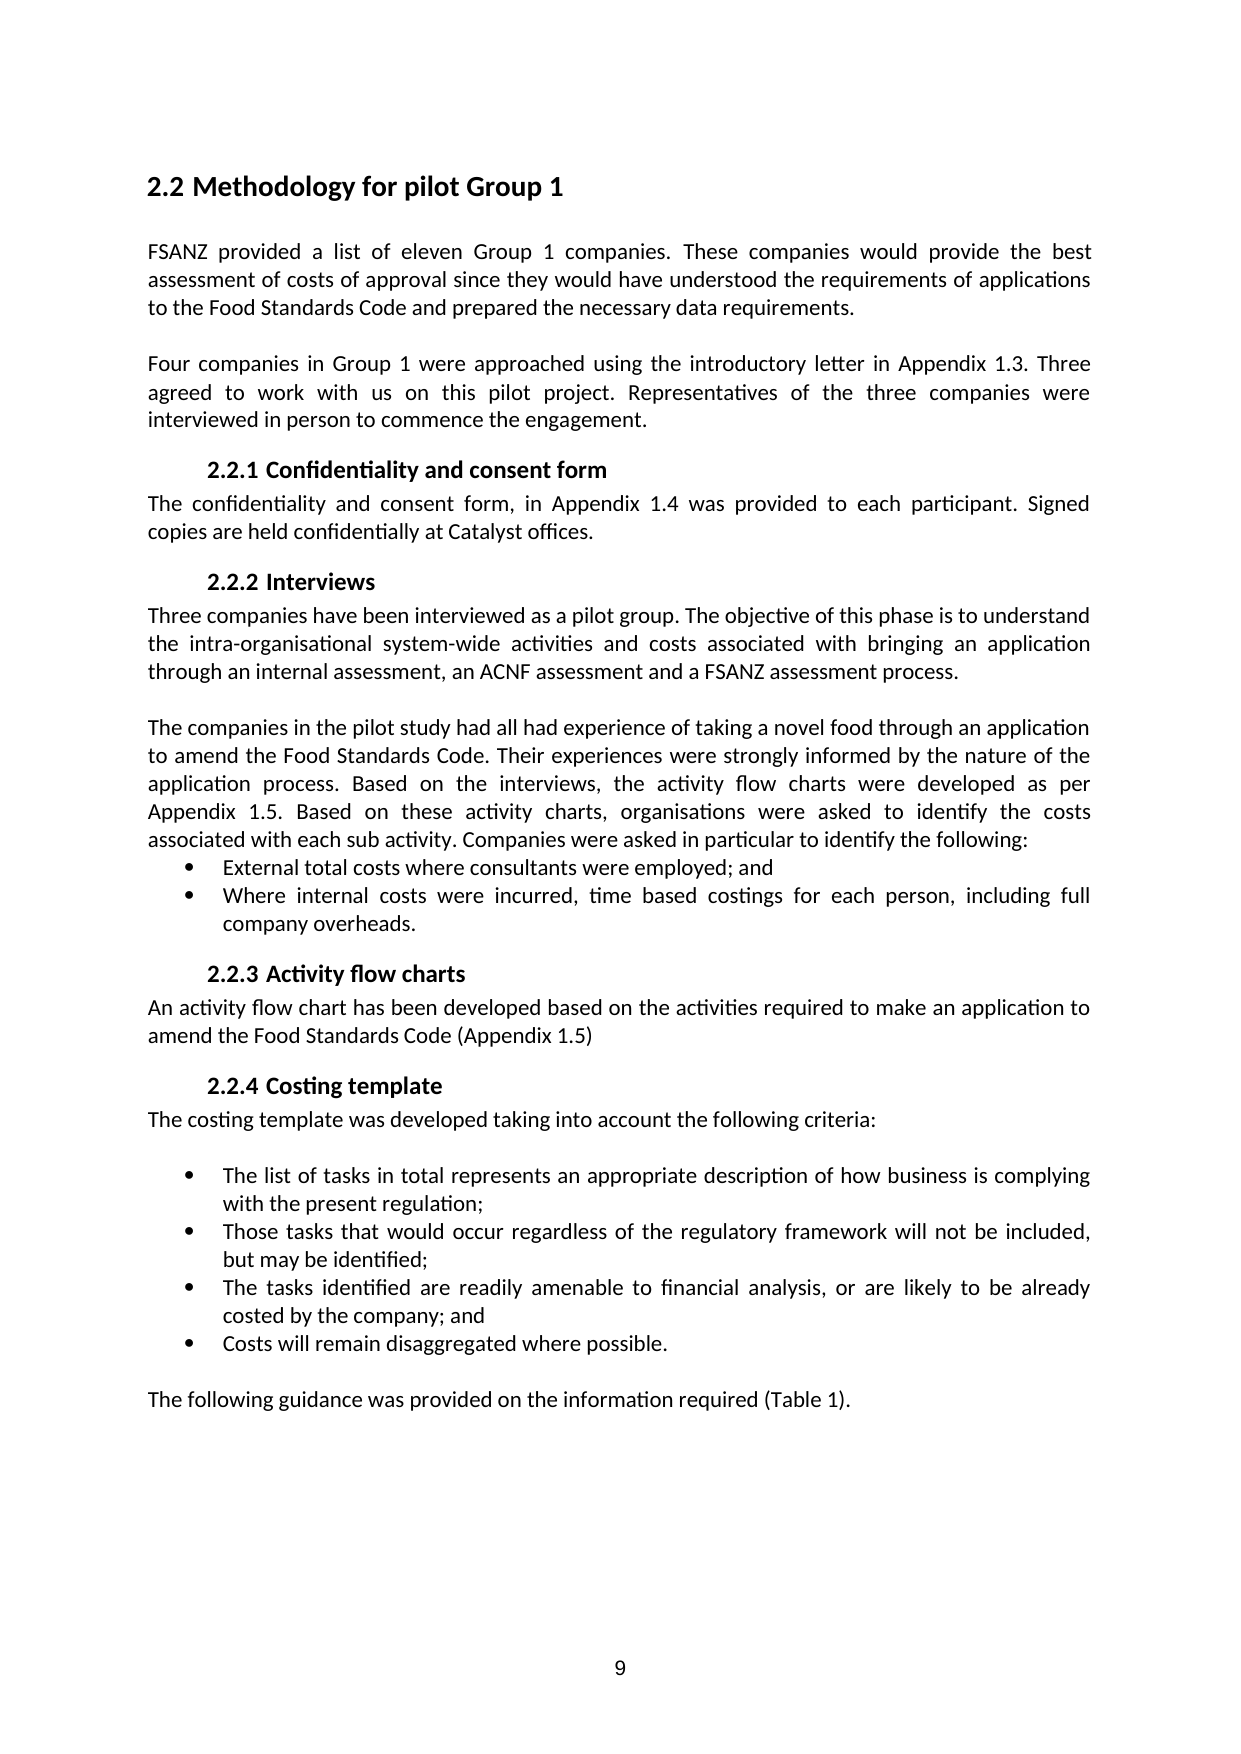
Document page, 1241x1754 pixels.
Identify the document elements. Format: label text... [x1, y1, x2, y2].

text FSANZ provided a list of eleven Group 1 companies. These companies would provide the best assessment of costs of approval since they would have understood the requirements of applications to the Food Standards Code and prepared the necessary data requirements. [148, 237, 1092, 322]
text Four companies in Group 1 were approached using the introductory letter in Appendix 1.3. Three agreed to work with us on this pilot project. Representatives of the three companies were interviewed in person to commence the engagement. [148, 349, 1092, 434]
list Costs will remain disaggregated where possible. [185, 1329, 1092, 1357]
list Costing template [207, 1070, 1092, 1101]
list The tasks identified are readily amenable to financial analysis, or are likely to be already costed by the company; and [185, 1273, 1092, 1329]
list Confidentiality and consent form [207, 454, 1092, 485]
list The list of tasks in total represents an appropriate description of how business is complying with the present regulation; [185, 1161, 1092, 1217]
list Where internal costs were incurred, time based costings for each person, including full company overheads. [185, 882, 1092, 938]
text The companies in the pilot study had all had experience of taking a novel food through an application to amend the Food Standards Code. Their experiences were strongly informed by the nature of the application process. Based on the interviews, the activity flow charts were developed as per Appendix 1.5. Based on these activity charts, organisations were asked to identify the costs associated with each sub activity. Companies were asked in particular to identify the following: [148, 713, 1092, 853]
list Those tasks that would occur regardless of the regulatory framework will not be included, but may be identified; [185, 1217, 1092, 1273]
text An activity flow chart has been developed based on the activities required to make an application to amend the Food Standards Code (Appendix 1.5) [148, 993, 1092, 1049]
text The following guidance was provided on the information required (Table 1). [148, 1386, 1092, 1413]
text The confidentiality and consent form, in Appendix 1.4 was provided to each participant. Signed copies are held confidentially at Catalyst offices. [148, 489, 1092, 546]
text Three companies have been interviewed as a pilot group. The objective of this phase is to understand the intra-organisational system-wide activities and costs associated with bringing an application through an internal assessment, an ACNF assessment and a FSANZ assessment process. [148, 601, 1092, 685]
list External total costs where consultants were employed; and [185, 853, 1092, 882]
list Methodology for pilot Group 1 [147, 168, 1092, 204]
text The costing template was developed taking into account the following criteria: [148, 1105, 1092, 1133]
list Interviews [207, 566, 1092, 597]
list Activity flow charts [207, 958, 1092, 989]
